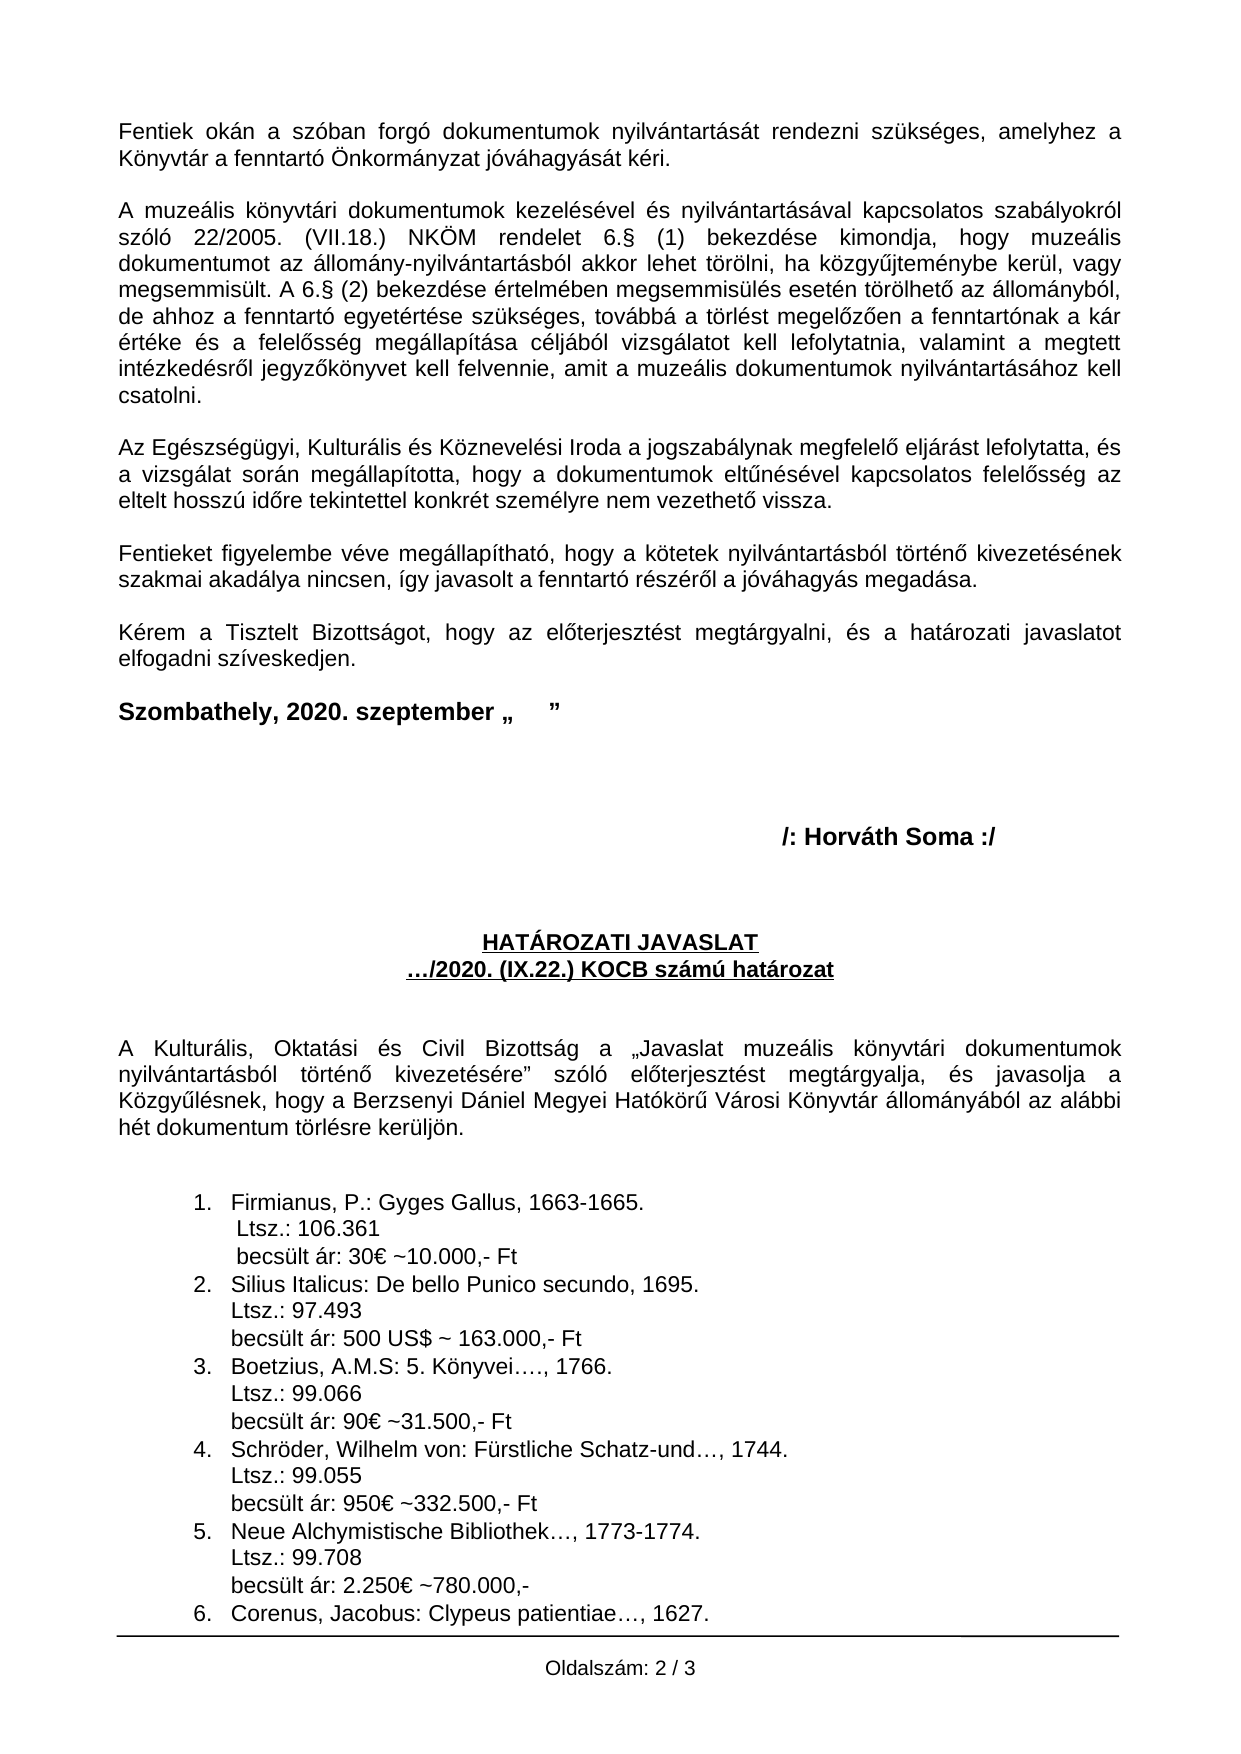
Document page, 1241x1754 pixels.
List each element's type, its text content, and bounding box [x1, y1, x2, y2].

list Firmianus, P.: Gyges Gallus, 1663-1665. [193, 1189, 1122, 1215]
list Ltsz.: 106.361 [236, 1215, 1122, 1242]
list Boetzius, A.M.S: 5. Könyvei…., 1766. [193, 1353, 1122, 1380]
list becsült ár: 950€ ~332.500,- Ft [193, 1490, 1122, 1516]
list becsült ár: 30€ ~10.000,- Ft [236, 1243, 1122, 1269]
list becsült ár: 2.250€ ~780.000,- [193, 1572, 1122, 1598]
text A muzeális könyvtári dokumentumok kezelésével és nyilvántartásával kapcsolatos szabályokról szóló 22/2005. (VII.18.) NKÖM rendelet 6.§ (1) bekezdése kimondja, hogy muzeális dokumentumot az állomány-nyilvántartásból akkor lehet törölni, ha közgyűjteménybe kerül, vagy megsemmisült. A 6.§ (2) bekezdése értelmében megsemmisülés esetén törölhető az állományból, de ahhoz a fenntartó egyetértése szükséges, továbbá a törlést megelőzően a fenntartónak a kár értéke és a felelősség megállapítása céljából vizsgálatot kell lefolytatnia, valamint a megtett intézkedésről jegyzőkönyvet kell felvennie, amit a muzeális dokumentumok nyilvántartásához kell csatolni. [118, 197, 1122, 408]
list Ltsz.: 97.493 [193, 1297, 1122, 1324]
list Schröder, Wilhelm von: Fürstliche Schatz-und…, 1744. [193, 1436, 1122, 1462]
text /: Horváth Soma :/ [708, 825, 1122, 850]
text Fentieket figyelembe véve megállapítható, hogy a kötetek nyilvántartásból történő kivezetésének szakmai akadálya nincsen, így javasolt a fenntartó részéről a jóváhagyás megadása. [118, 540, 1122, 592]
text Az Egészségügyi, Kulturális és Köznevelési Iroda a jogszabálynak megfelelő eljárást lefolytatta, és a vizsgálat során megállapította, hogy a dokumentumok eltűnésével kapcsolatos felelősség az eltelt hosszú időre tekintettel konkrét személyre nem vezethető vissza. [118, 434, 1122, 513]
list Ltsz.: 99.066 [193, 1380, 1122, 1406]
list Silius Italicus: De bello Punico secundo, 1695. [193, 1271, 1122, 1297]
text Kérem a Tisztelt Bizottságot, hogy az előterjesztést megtárgyalni, és a határozati javaslatot elfogadni szíveskedjen. [118, 619, 1122, 672]
list Corenus, Jacobus: Clypeus patientiae…, 1627. [193, 1600, 1122, 1626]
text Szombathely, 2020. szeptember „ ” [118, 700, 1122, 725]
text HATÁROZATI JAVASLAT [118, 929, 1122, 956]
list Neue Alchymistische Bibliothek…, 1773-1774. [193, 1518, 1122, 1544]
list Ltsz.: 99.708 [193, 1544, 1122, 1570]
list becsült ár: 500 US$ ~ 163.000,- Ft [193, 1325, 1122, 1352]
text …/2020. (IX.22.) KOCB számú határozat [118, 956, 1122, 982]
text A Kulturális, Oktatási és Civil Bizottság a „Javaslat muzeális könyvtári dokumentumok nyilvántartásból történő kivezetésére” szóló előterjesztést megtárgyalja, és javasolja a Közgyűlésnek, hogy a Berzsenyi Dániel Megyei Hatókörű Városi Könyvtár állományából az alábbi hét dokumentum törlésre kerüljön. [118, 1035, 1122, 1140]
text Fentiek okán a szóban forgó dokumentumok nyilvántartását rendezni szükséges, amelyhez a Könyvtár a fenntartó Önkormányzat jóváhagyását kéri. [118, 118, 1122, 171]
list becsült ár: 90€ ~31.500,- Ft [193, 1408, 1122, 1434]
list Ltsz.: 99.055 [193, 1462, 1122, 1488]
